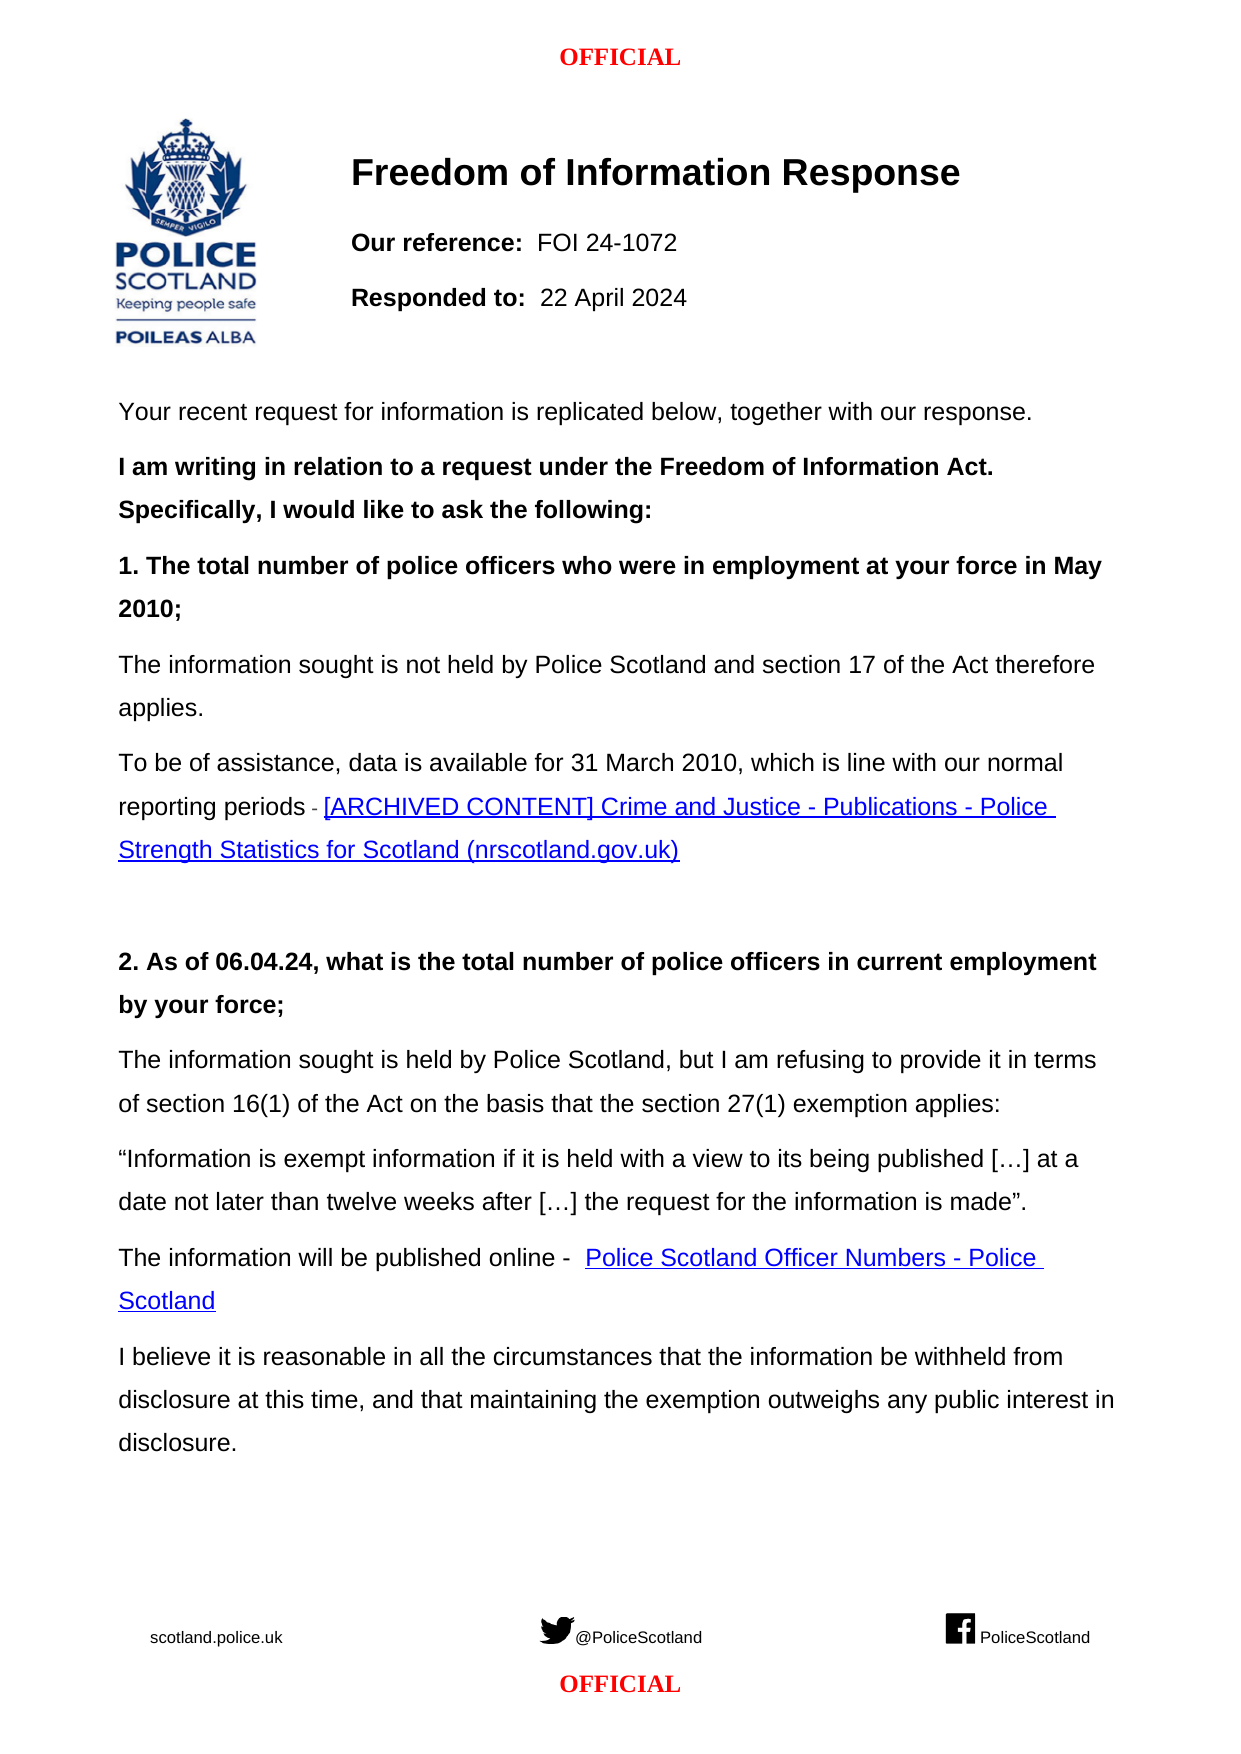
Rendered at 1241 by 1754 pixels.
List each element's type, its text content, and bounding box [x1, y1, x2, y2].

text “Information is exempt information if it is held with a view to its being published […] at a date not later than twelve weeks after […] the request for the information is made”. [118, 1144, 1122, 1216]
text The information sought is held by Police Scotland, but I am refusing to provide it in terms of section 16(1) of the Act on the basis that the section 27(1) exemption applies: [118, 1045, 1122, 1117]
picture [114, 118, 257, 347]
table_header [103, 118, 339, 384]
text I believe it is reasonable in all the circumstances that the information be withheld from disclosure at this time, and that maintaining the exemption outweighs any public interest in disclosure. [118, 1342, 1122, 1457]
picture [538, 1617, 575, 1644]
text The information will be published online - Police Scotland Officer Numbers - Police Scotland [118, 1243, 1122, 1315]
text I am writing in relation to a request under the Freedom of Information Act. Specifically, I would like to ask the following: [118, 452, 1122, 524]
text 1. The total number of police officers who were in employment at your force in May 2010; [118, 551, 1122, 623]
text To be of assistance, data is available for 31 March 2010, which is line with our normal reporting periods - [ARCHIVED CONTENT] Crime and Justice - Publications - Police Strength Statistics for Scotland (nrscotland.gov.uk) [118, 748, 1122, 864]
text The information sought is not held by Police Scotland and section 17 of the Act therefore applies. [118, 649, 1122, 721]
picture [945, 1613, 976, 1644]
text Your recent request for information is replicated below, together with our response. [118, 396, 1122, 425]
text 2. As of 06.04.24, what is the total number of police officers in current employment by your force; [118, 947, 1122, 1018]
table_header Freedom of Information Response Our reference: FOI 24-1072 Responded to: 22 April 2024 [340, 118, 1121, 384]
